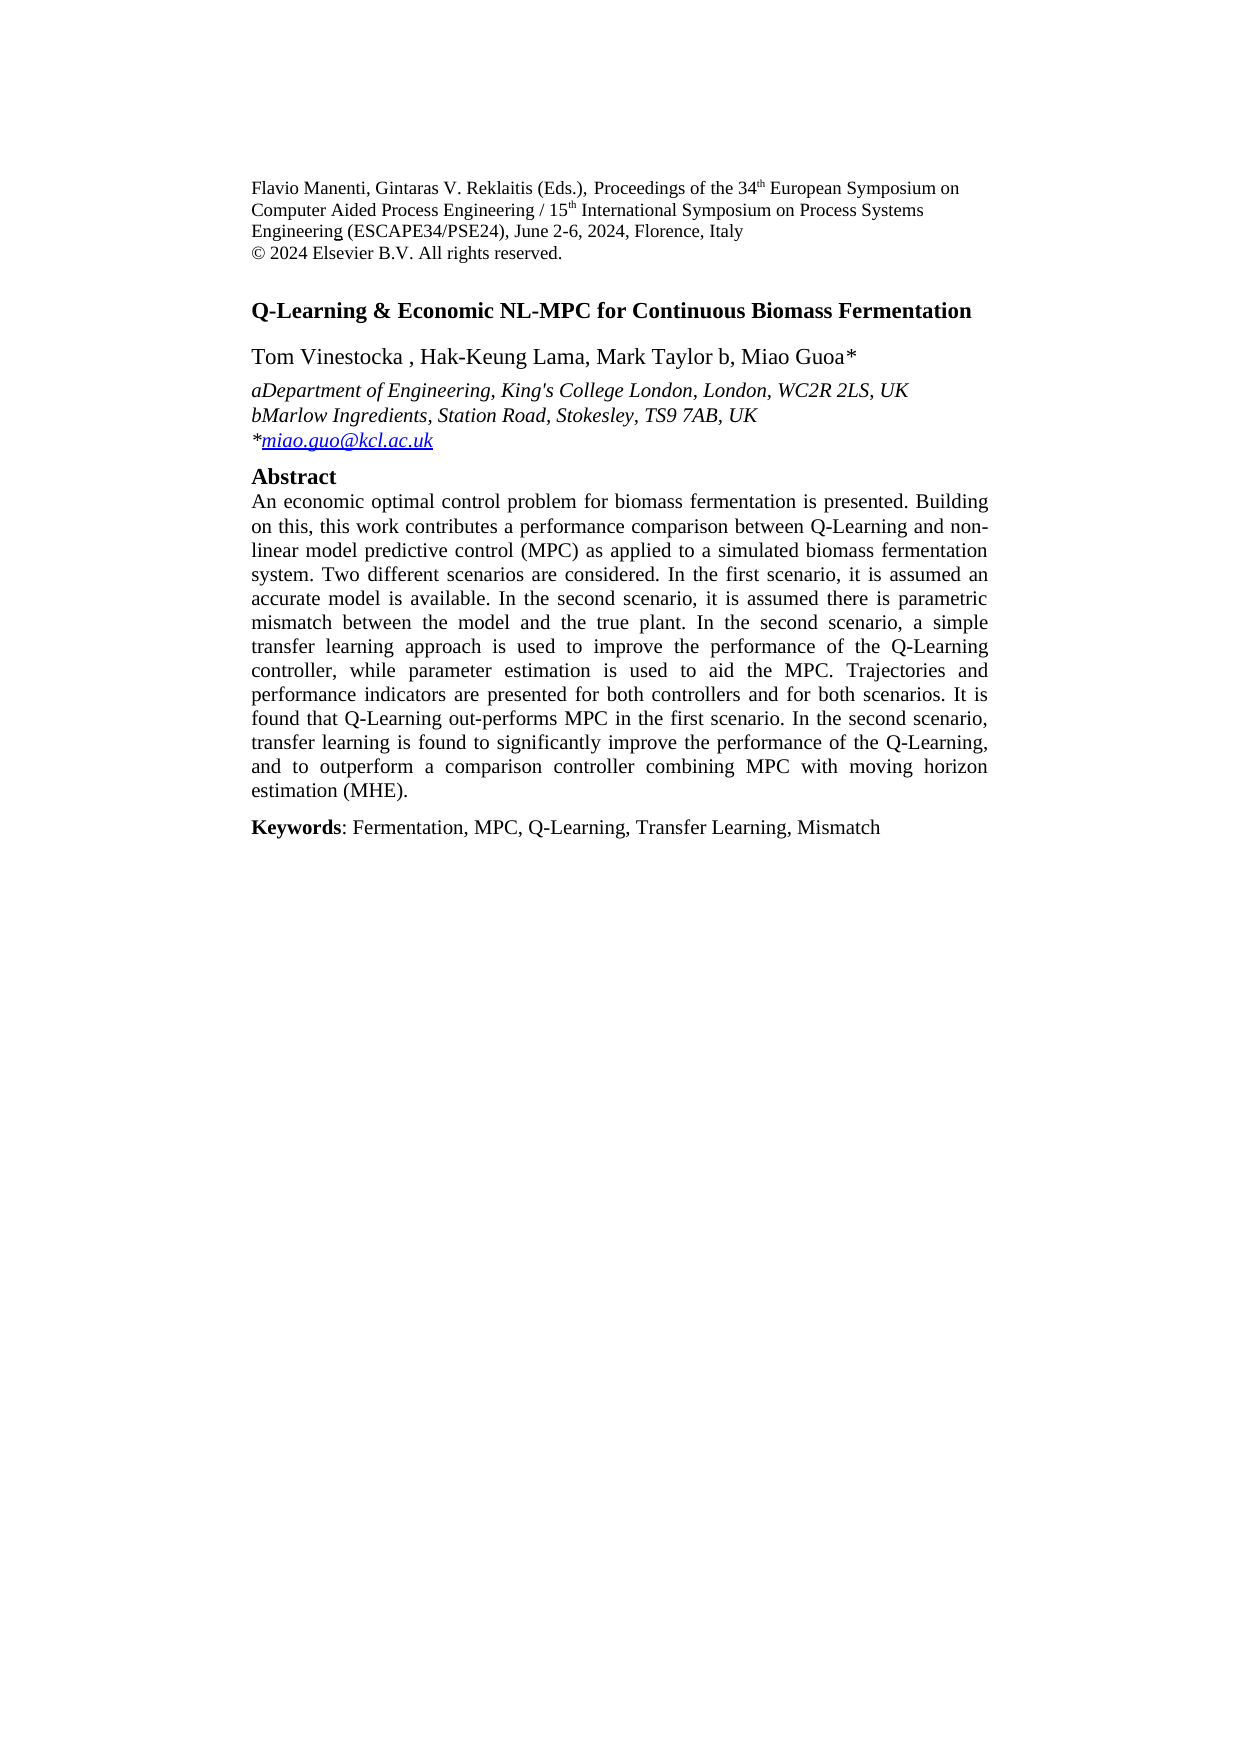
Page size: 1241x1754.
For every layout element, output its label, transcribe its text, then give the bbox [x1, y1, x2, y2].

text Abstract [251, 464, 989, 489]
text * [251, 338, 989, 371]
text Keywords: Fermentation, MPC, Q-Learning, Transfer Learning, Mismatch [251, 815, 989, 839]
text *miao.guo@kcl.ac.uk [251, 427, 989, 452]
text An economic optimal control problem for biomass fermentation is presented. Building on this, this work contributes a performance comparison between Q-Learning and non-linear model predictive control (MPC) as applied to a simulated biomass fermentation system. Two different scenarios are considered. In the first scenario, it is assumed an accurate model is available. In the second scenario, it is assumed there is parametric mismatch between the model and the true plant. In the second scenario, a simple transfer learning approach is used to improve the performance of the Q-Learning controller, while parameter estimation is used to aid the MPC. Trajectories and performance indicators are presented for both controllers and for both scenarios. It is found that Q-Learning out-performs MPC in the first scenario. In the second scenario, transfer learning is found to significantly improve the performance of the Q-Learning, and to outperform a comparison controller combining MPC with moving horizon estimation (MHE). [251, 489, 989, 802]
